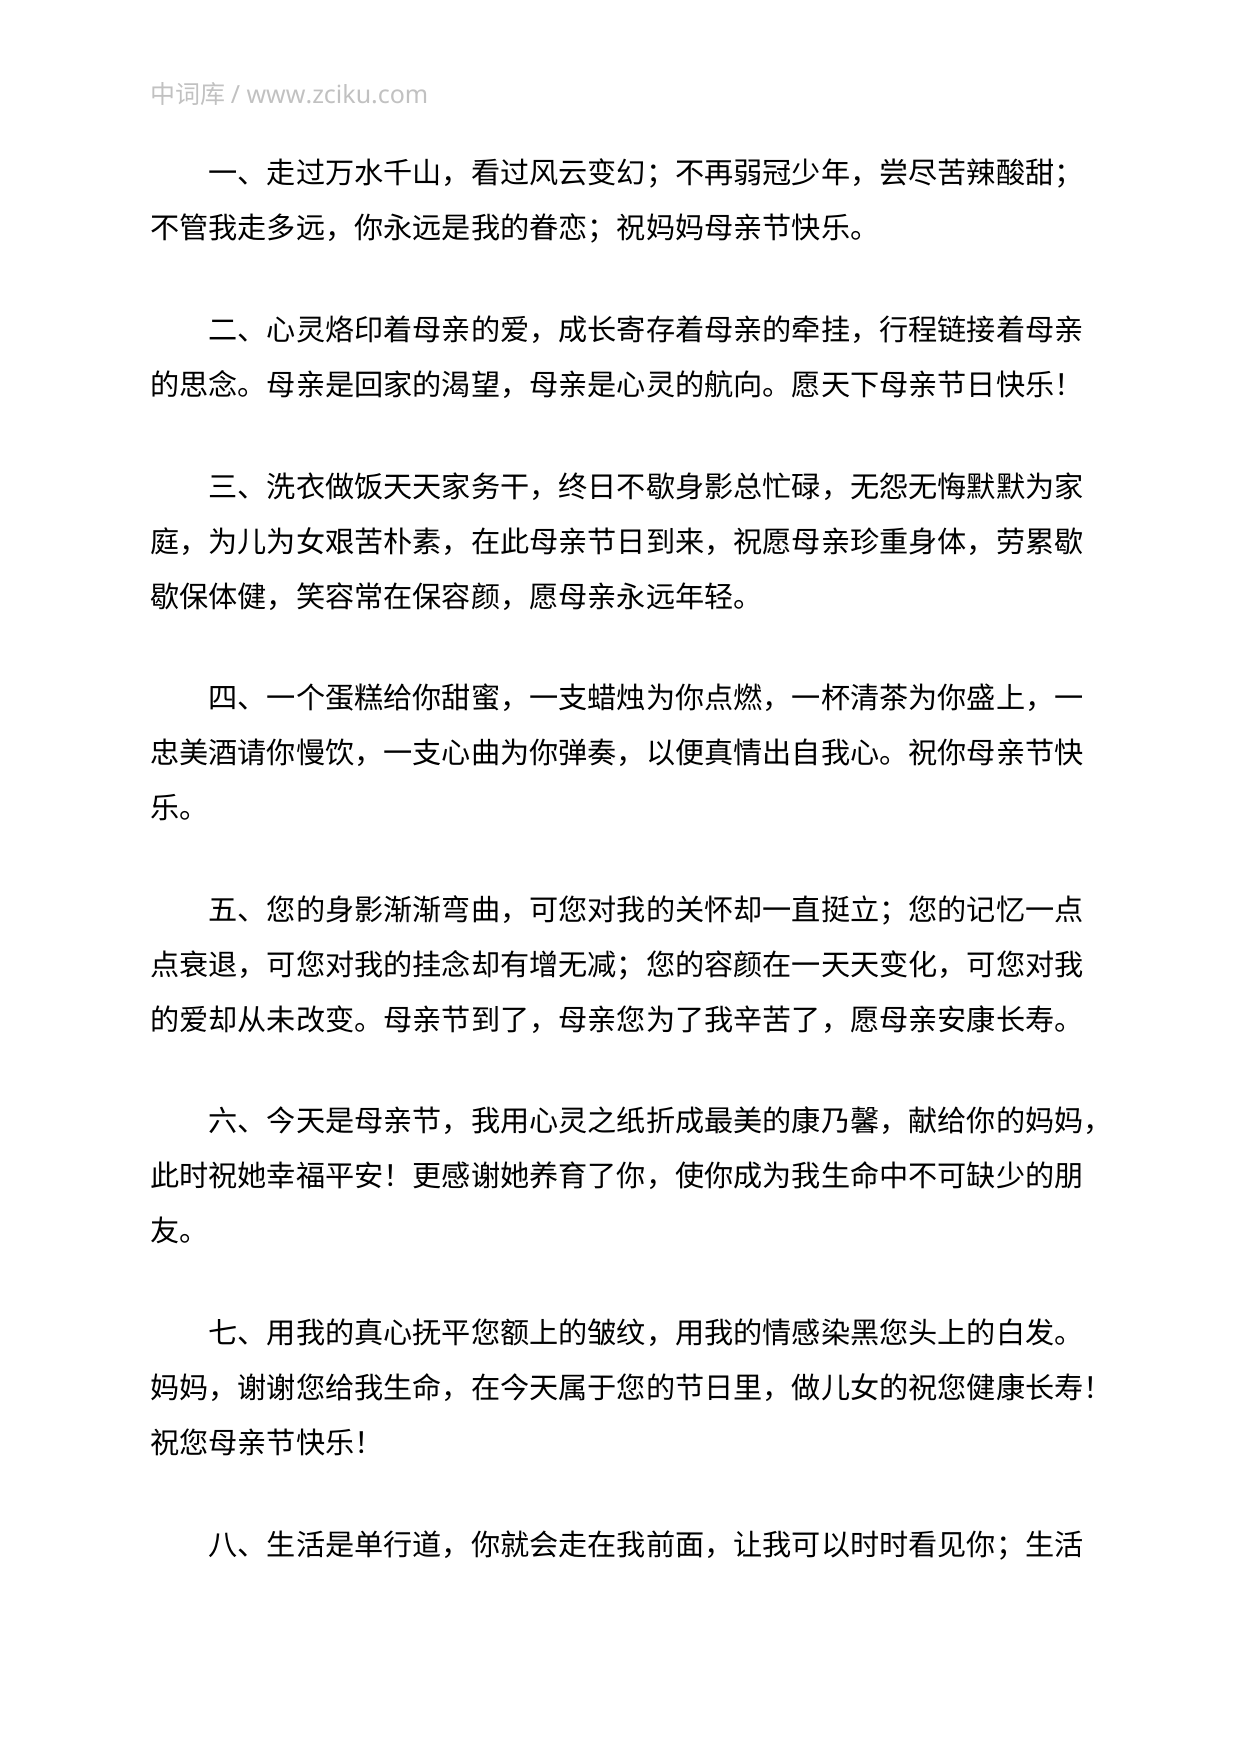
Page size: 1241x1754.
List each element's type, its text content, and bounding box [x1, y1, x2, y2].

text 二、心灵烙印着母亲的爱，成长寄存着母亲的牵挂，行程链接着母亲的思念。母亲是回家的渴望，母亲是心灵的航向。愿天下母亲节日快乐！ [150, 307, 1090, 404]
text 七、用我的真心抚平您额上的皱纹，用我的情感染黑您头上的白发。妈妈，谢谢您给我生命，在今天属于您的节日里，做儿女的祝您健康长寿！祝您母亲节快乐！ [150, 1309, 1090, 1462]
text 三、洗衣做饭天天家务干，终日不歇身影总忙碌，无怨无悔默默为家庭，为儿为女艰苦朴素，在此母亲节日到来，祝愿母亲珍重身体，劳累歇歇保体健，笑容常在保容颜，愿母亲永远年轻。 [150, 463, 1090, 615]
text 五、您的身影渐渐弯曲，可您对我的关怀却一直挺立；您的记忆一点点衰退，可您对我的挂念却有增无减；您的容颜在一天天变化，可您对我的爱却从未改变。母亲节到了，母亲您为了我辛苦了，愿母亲安康长寿。 [150, 886, 1090, 1038]
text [150, 1521, 1090, 1563]
text 四、一个蛋糕给你甜蜜，一支蜡烛为你点燃，一杯清茶为你盛上，一忠美酒请你慢饮，一支心曲为你弹奏，以便真情出自我心。祝你母亲节快乐。 [150, 675, 1090, 827]
text 六、今天是母亲节，我用心灵之纸折成最美的康乃馨，献给你的妈妈，此时祝她幸福平安！更感谢她养育了你，使你成为我生命中不可缺少的朋友。 [150, 1098, 1090, 1250]
text 一、走过万水千山，看过风云变幻；不再弱冠少年，尝尽苦辣酸甜；不管我走多远，你永远是我的眷恋；祝妈妈母亲节快乐。 [150, 150, 1090, 247]
